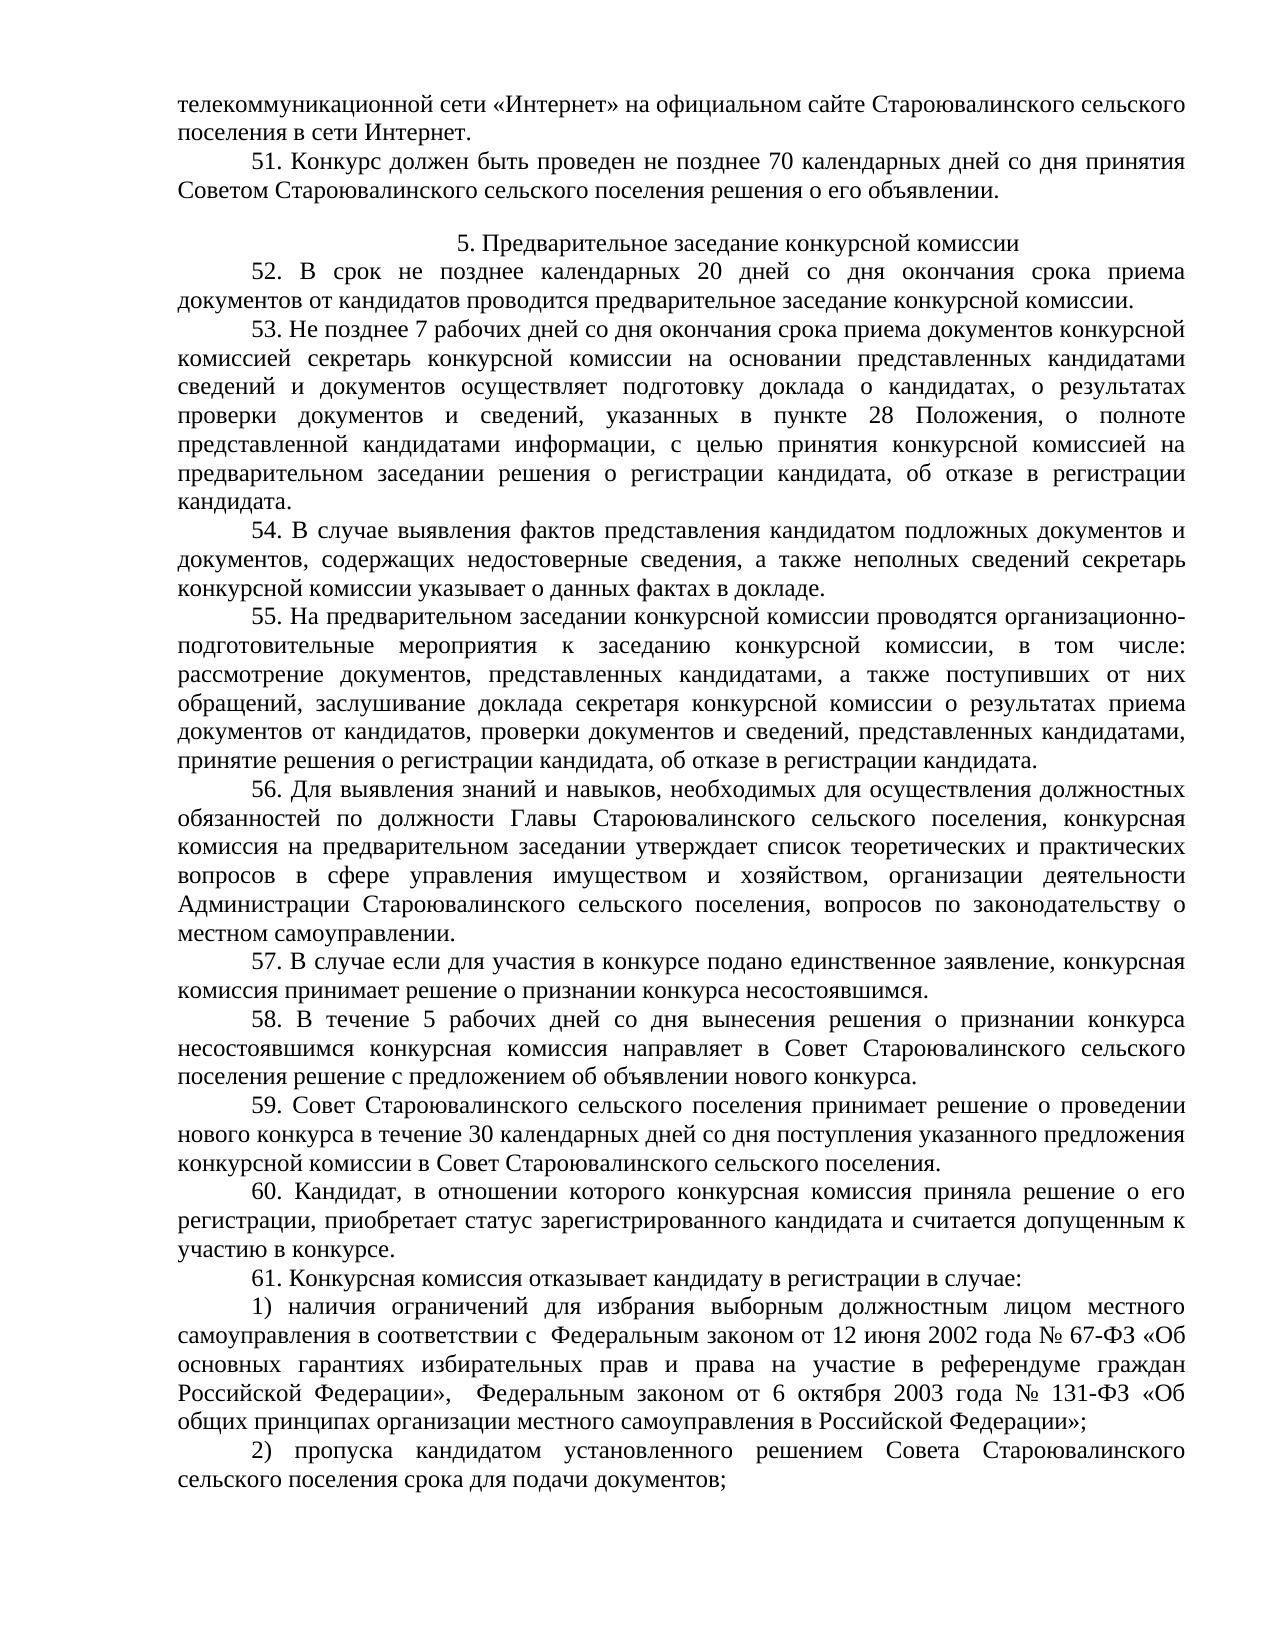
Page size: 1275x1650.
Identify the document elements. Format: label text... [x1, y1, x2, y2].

text 57. В случае если для участия в конкурсе подано единственное заявление, конкурсная комиссия принимает решение о признании конкурса несостоявшимся. [177, 946, 1186, 1004]
text 56. Для выявления знаний и навыков, необходимых для осуществления должностных обязанностей по должности Главы Староювалинского сельского поселения, конкурсная комиссия на предварительном заседании утверждает список теоретических и практических вопросов в сфере управления имуществом и хозяйством, организации деятельности Администрации Староювалинского сельского поселения, вопросов по законодательству о местном самоуправлении. [177, 774, 1186, 946]
text 2) пропуска кандидатом установленного решением Совета Староювалинского сельского поселения срока для подачи документов; [177, 1435, 1186, 1493]
text 61. Конкурсная комиссия отказывает кандидату в регистрации в случае: [177, 1263, 1186, 1291]
text 1) наличия ограничений для избрания выборным должностным лицом местного самоуправления в соответствии с Федеральным законом от 12 июня 2002 года № 67-ФЗ «Об основных гарантиях избирательных прав и права на участие в референдуме граждан Российской Федерации», Федеральным законом от 6 октября 2003 года № 131-ФЗ «Об общих принципах организации местного самоуправления в Российской Федерации»; [177, 1291, 1186, 1435]
text 54. В случае выявления фактов представления кандидатом подложных документов и документов, содержащих недостоверные сведения, а также неполных сведений секретарь конкурсной комиссии указывает о данных фактах в докладе. [177, 515, 1186, 601]
text 60. Кандидат, в отношении которого конкурсная комиссия приняла решение о его регистрации, приобретает статус зарегистрированного кандидата и считается допущенным к участию в конкурсе. [177, 1176, 1186, 1263]
text 51. Конкурс должен быть проведен не позднее 70 календарных дней со дня принятия Советом Староювалинского сельского поселения решения о его объявлении. [177, 146, 1186, 204]
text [177, 89, 1186, 146]
text 55. На предварительном заседании конкурсной комиссии проводятся организационно-подготовительные мероприятия к заседанию конкурсной комиссии, в том числе: рассмотрение документов, представленных кандидатами, а также поступивших от них обращений, заслушивание доклада секретаря конкурсной комиссии о результатах приема документов от кандидатов, проверки документов и сведений, представленных кандидатами, принятие решения о регистрации кандидата, об отказе в регистрации кандидата. [177, 601, 1186, 774]
text 52. В срок не позднее календарных 20 дней со дня окончания срока приема документов от кандидатов проводится предварительное заседание конкурсной комиссии. [177, 256, 1186, 314]
text 53. Не позднее 7 рабочих дней со дня окончания срока приема документов конкурсной комиссией секретарь конкурсной комиссии на основании представленных кандидатами сведений и документов осуществляет подготовку доклада о кандидатах, о результатах проверки документов и сведений, указанных в пункте 28 Положения, о полноте представленной кандидатами информации, с целью принятия конкурсной комиссией на предварительном заседании решения о регистрации кандидата, об отказе в регистрации кандидата. [177, 314, 1186, 515]
text 5. Предварительное заседание конкурсной комиссии [290, 228, 1186, 256]
text 58. В течение 5 рабочих дней со дня вынесения решения о признании конкурса несостоявшимся конкурсная комиссия направляет в Совет Староювалинского сельского поселения решение с предложением об объявлении нового конкурса. [177, 1004, 1186, 1090]
text 59. Совет Староювалинского сельского поселения принимает решение о проведении нового конкурса в течение 30 календарных дней со дня поступления указанного предложения конкурсной комиссии в Совет Староювалинского сельского поселения. [177, 1090, 1186, 1176]
